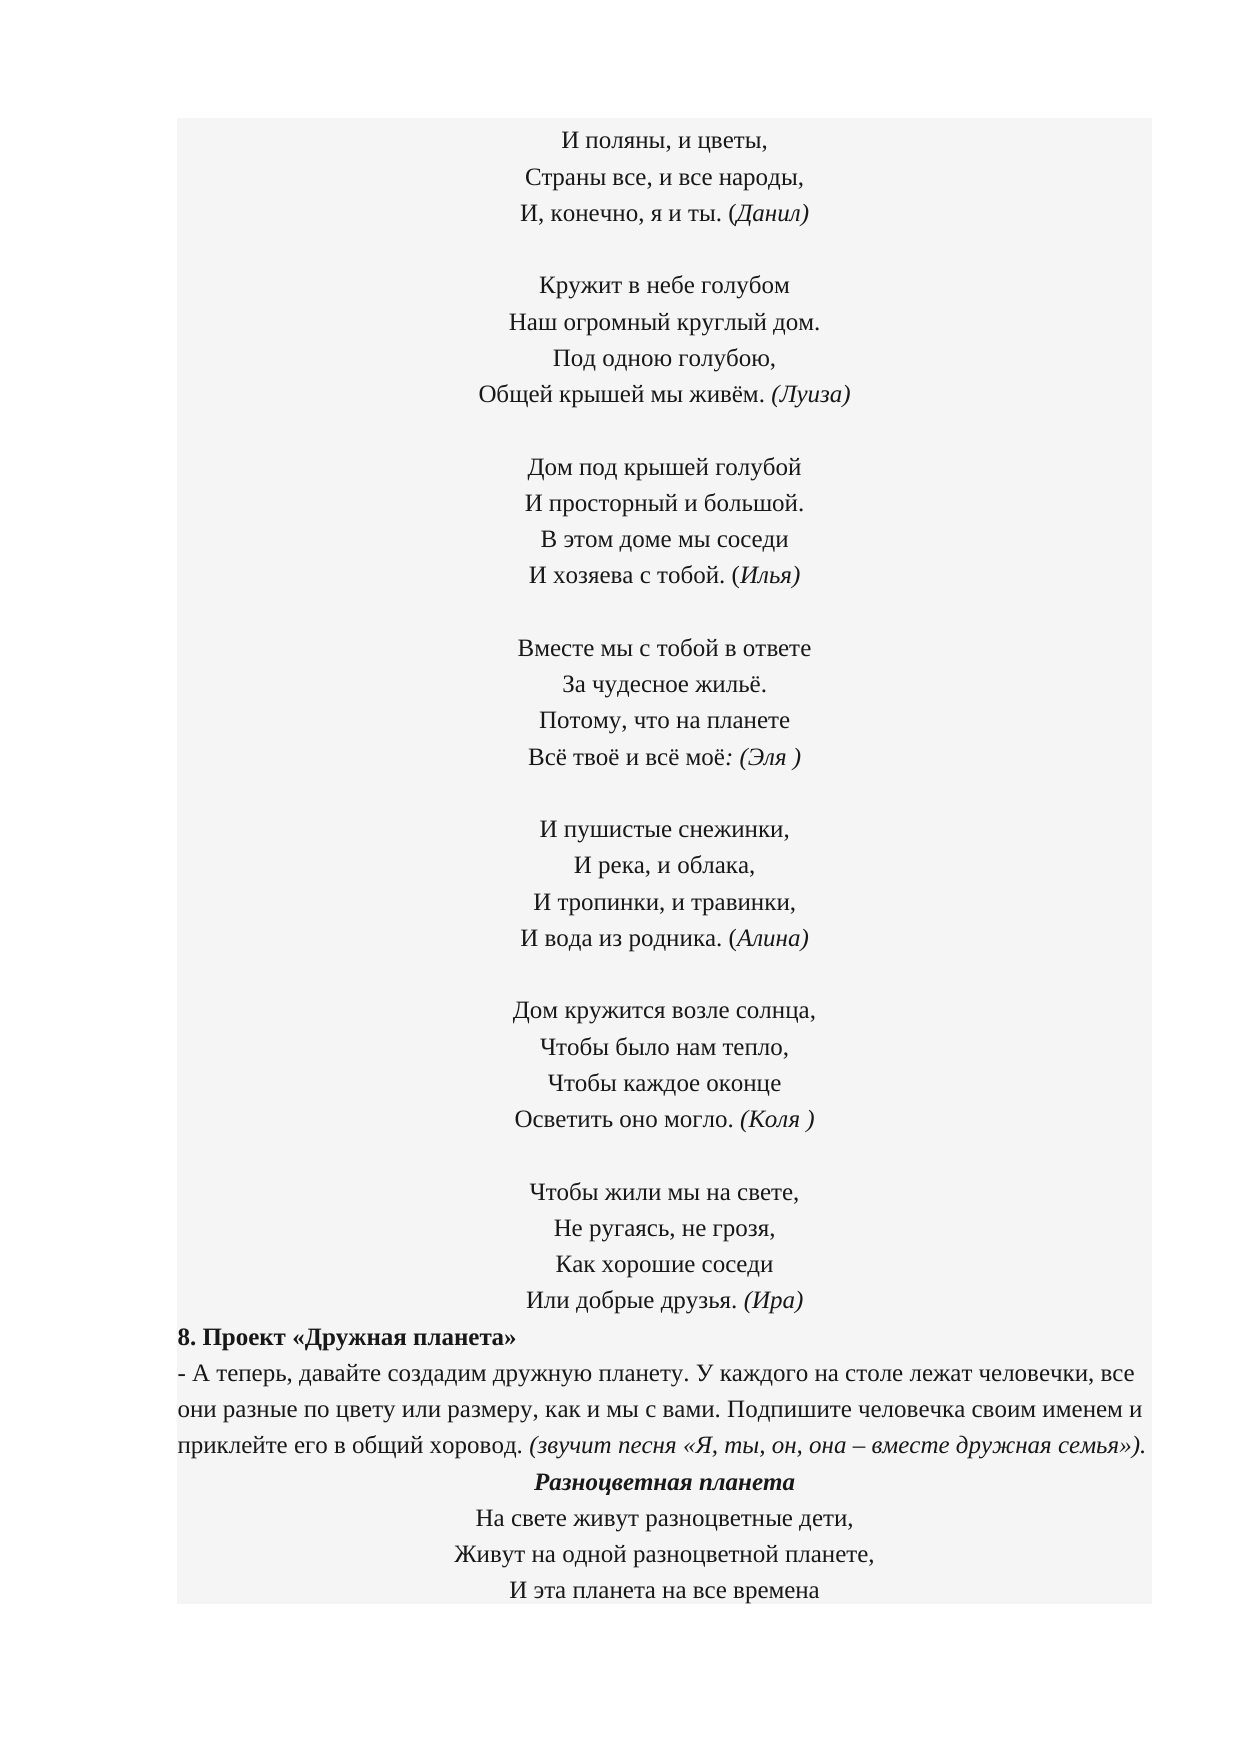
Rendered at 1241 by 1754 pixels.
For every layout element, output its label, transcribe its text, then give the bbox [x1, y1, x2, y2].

text Наш огромный круглый дом. [177, 299, 1152, 336]
text Как хорошие соседи [177, 1242, 1152, 1278]
text Чтобы было нам тепло, [177, 1024, 1152, 1061]
text В этом доме мы соседи [177, 517, 1152, 553]
text - А теперь, давайте создадим дружную планету. У каждого на столе лежат человечки, все они разные по цвету или размеру, как и мы с вами. Подпишите человечка своим именем и приклейте его в общий хоровод. (звучит песня «Я, ты, он, она – вместе дружная семья»). [177, 1351, 1152, 1459]
text Кружит в небе голубом [177, 263, 1152, 299]
text Дом кружится возле солнца, [177, 988, 1152, 1024]
text И река, и облака, [177, 843, 1152, 879]
text И просторный и большой. [177, 481, 1152, 517]
text Разноцветная планета [177, 1459, 1152, 1496]
text И хозяева с тобой. (Илья) [177, 553, 1152, 589]
text Общей крышей мы живём. (Луиза) [177, 372, 1152, 408]
text И эта планета на все времена [177, 1568, 1152, 1604]
text Дом под крышей голубой [177, 444, 1152, 481]
text За чудесное жильё. [177, 662, 1152, 698]
text Осветить оно могло. (Коля ) [177, 1097, 1152, 1133]
text На свете живут разноцветные дети, [177, 1496, 1152, 1532]
text Чтобы жили мы на свете, [177, 1169, 1152, 1206]
text Вместе мы с тобой в ответе [177, 626, 1152, 662]
text И тропинки, и травинки, [177, 879, 1152, 916]
text Страны все, и все народы, [177, 154, 1152, 191]
text Потому, что на планете [177, 698, 1152, 734]
text Не ругаясь, не грозя, [177, 1206, 1152, 1242]
text Под одною голубою, [177, 336, 1152, 372]
text Живут на одной разноцветной планете, [177, 1532, 1152, 1568]
text И поляны, и цветы, [177, 118, 1152, 154]
text И, конечно, я и ты. (Данил) [177, 191, 1152, 227]
text Или добрые друзья. (Ира) [177, 1278, 1152, 1314]
text Всё твоё и всё моё: (Эля ) [177, 734, 1152, 771]
text 8. Проект «Дружная планета» [177, 1314, 1152, 1351]
text И вода из родника. (Алина) [177, 916, 1152, 952]
text Чтобы каждое оконце [177, 1061, 1152, 1097]
text И пушистые снежинки, [177, 807, 1152, 843]
